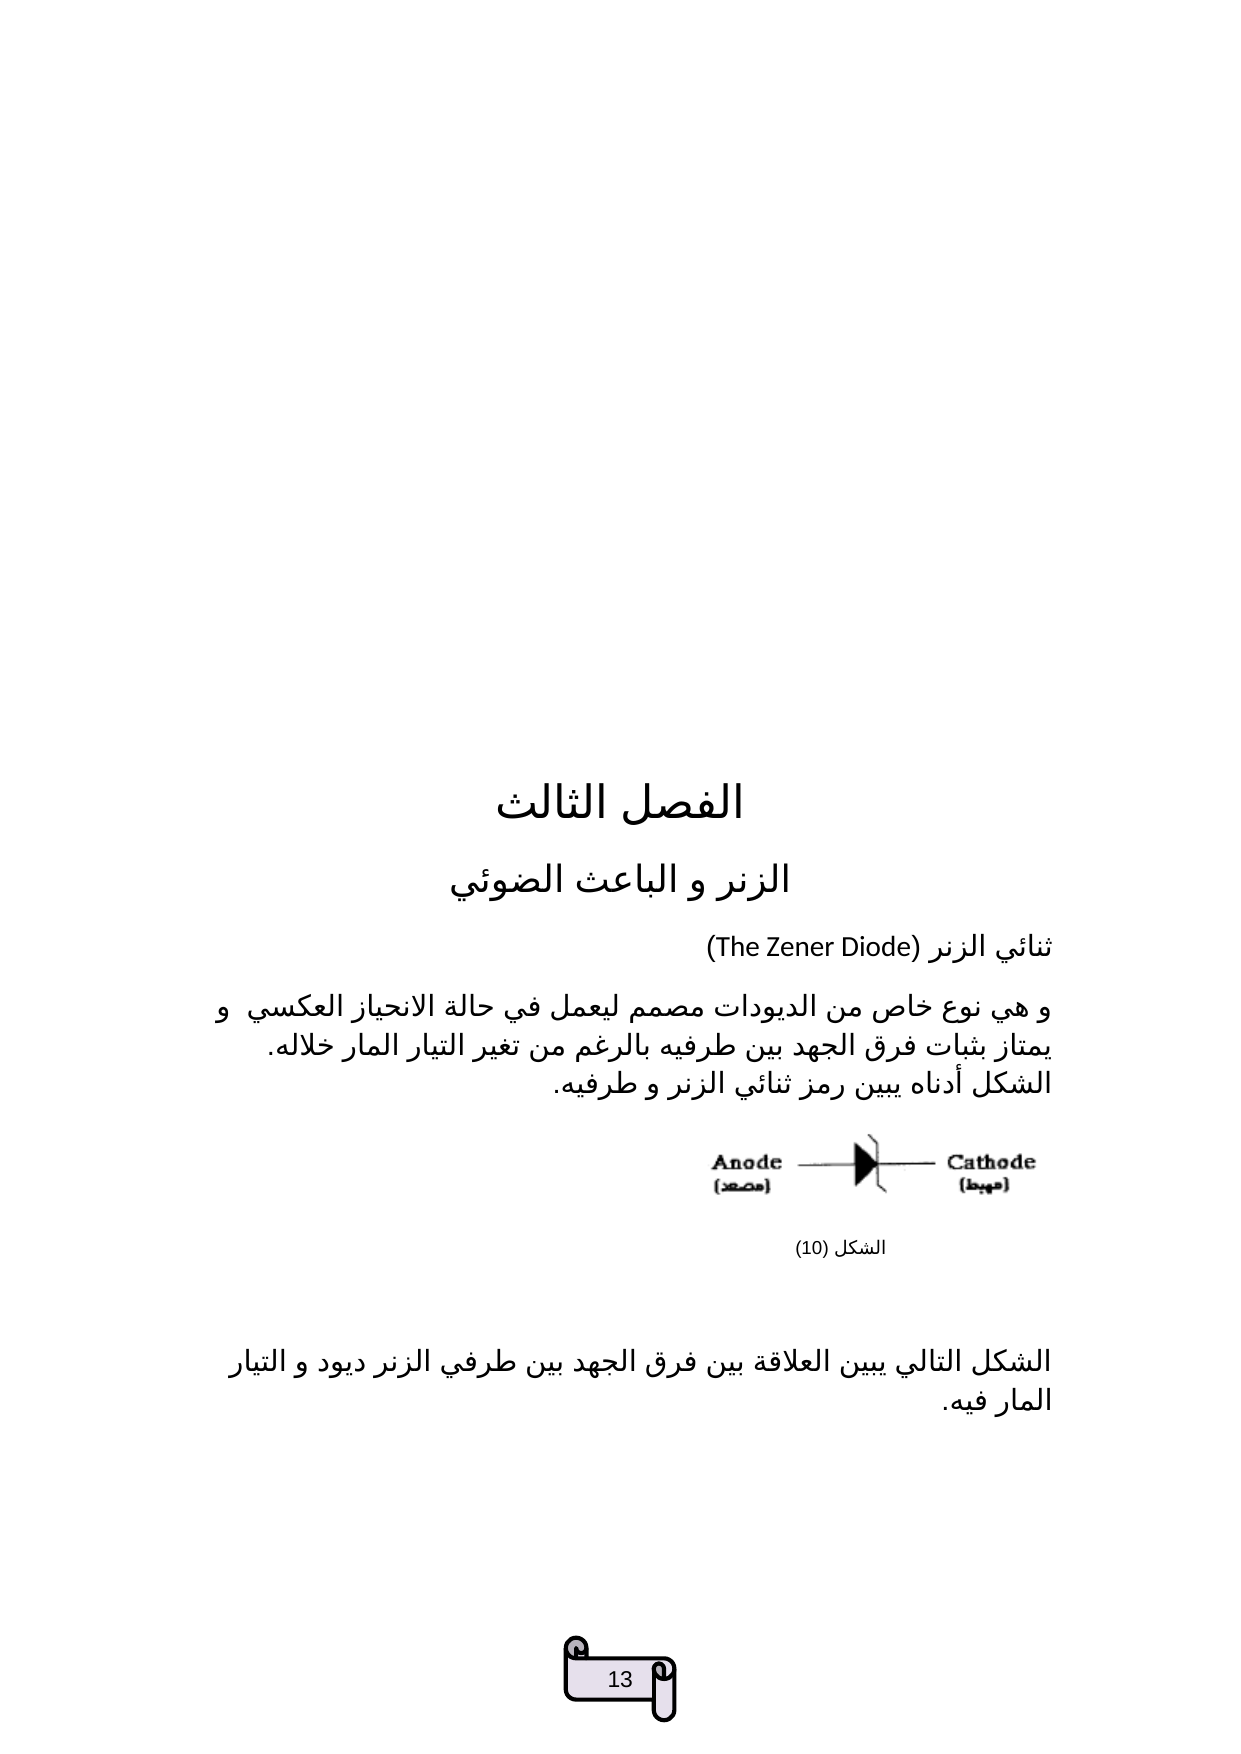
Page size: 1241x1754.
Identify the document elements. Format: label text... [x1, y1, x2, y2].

text الزنر و الباعث الضوئي [187, 857, 1053, 900]
text ثنائي الزنر (The Zener Diode) [187, 928, 1053, 963]
text الشكل التالي يبين العلاقة بين فرق الجهد بين طرفي الزنر ديود و التيار المار فيه. [187, 1344, 1053, 1416]
text الفصل الثالث [187, 776, 1053, 829]
text و هي نوع خاص من الديودات مصمم ليعمل في حالة الانحياز العكسي و يمتاز بثبات فرق الجهد بين طرفيه بالرغم من تغير التيار المار خلاله. الشكل أدناه يبين رمز ثنائي الزنر و طرفيه. [187, 989, 1053, 1100]
text الشكل (10) [187, 1237, 1053, 1258]
